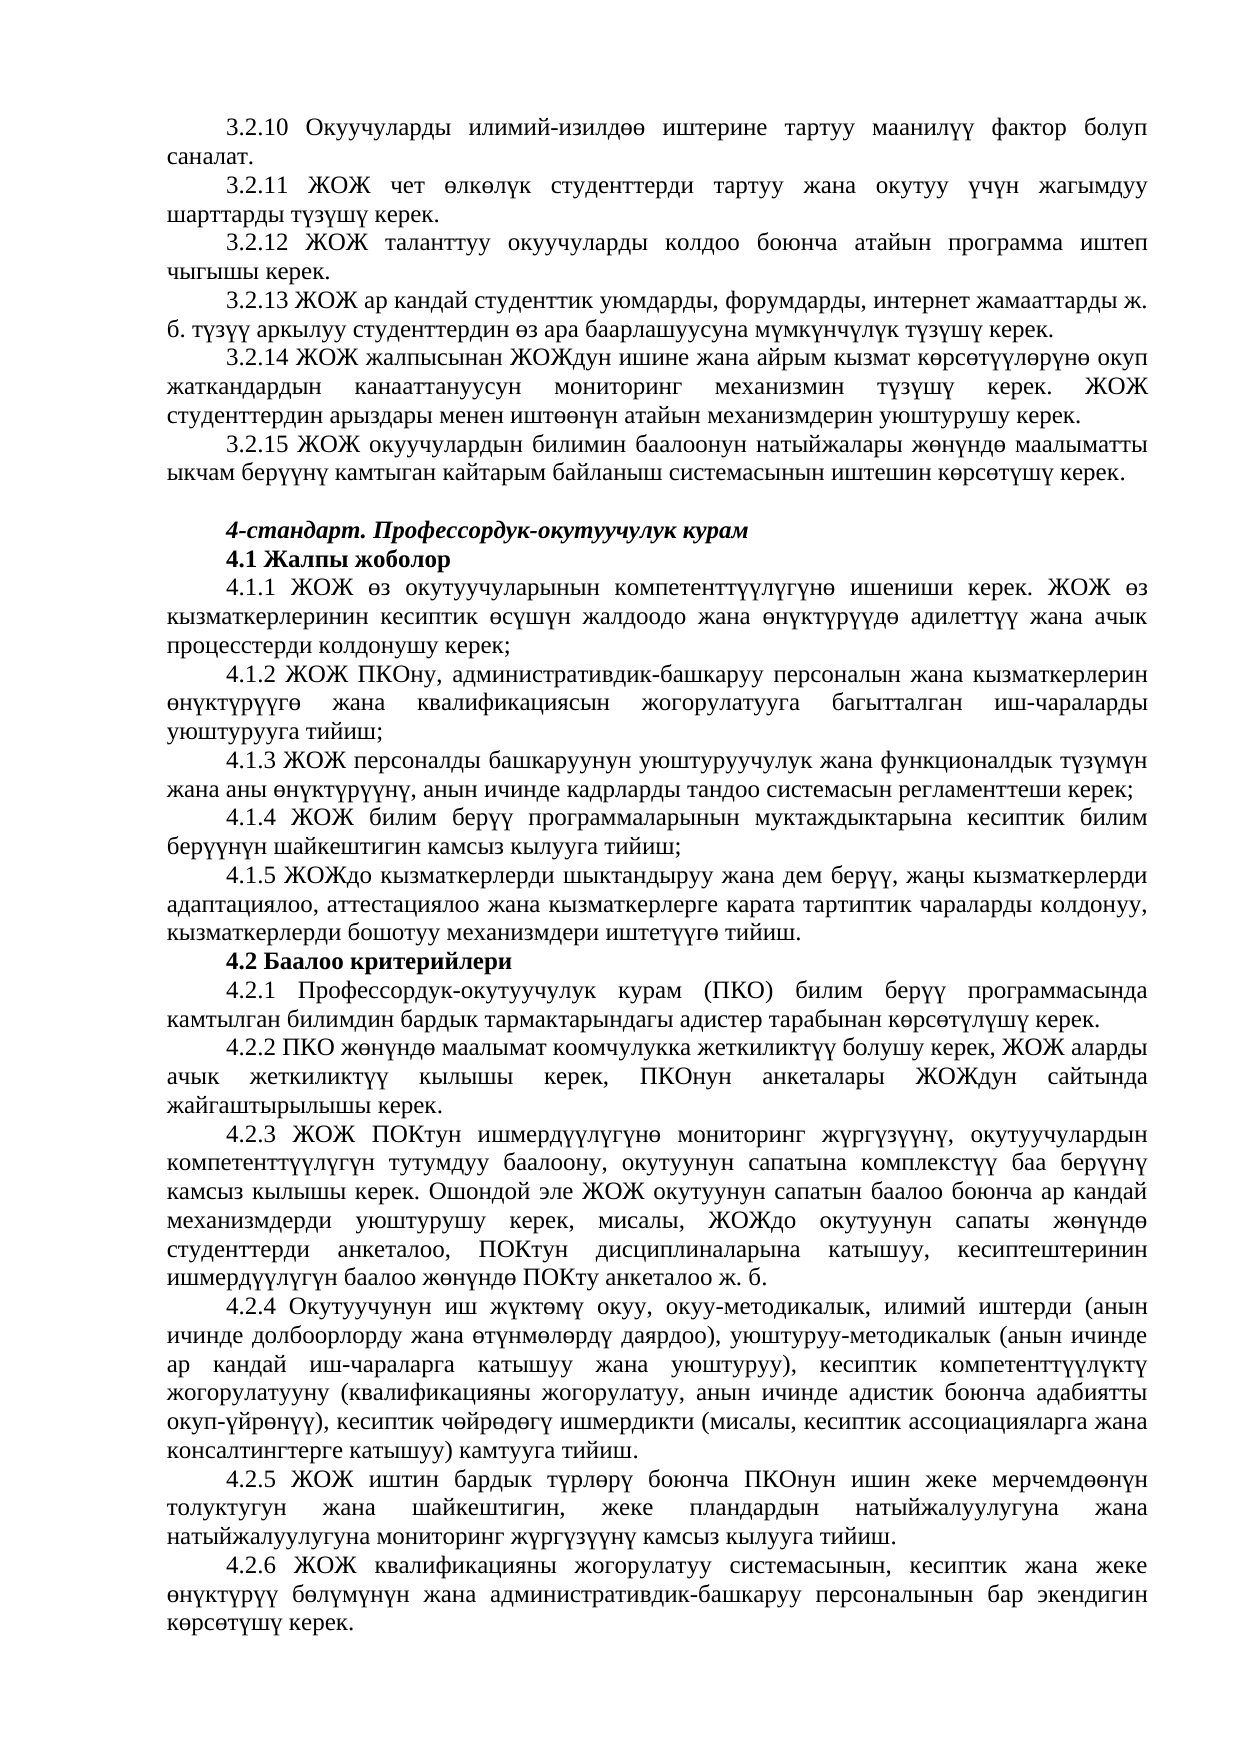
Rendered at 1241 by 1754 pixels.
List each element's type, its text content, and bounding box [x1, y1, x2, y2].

text 3.2.12 ЖОЖ таланттуу окуучуларды колдоо боюнча атайын программа иштеп чыгышы керек. [167, 227, 1148, 285]
text 4.2.2 ПКО жөнүндө маалымат коомчулукка жеткиликтүү болушу керек, ЖОЖ аларды ачык жеткиликтүү кылышы керек, ПКОнун анкеталары ЖОЖдун сайтында жайгаштырылышы керек. [167, 1032, 1148, 1119]
text 4.1.3 ЖОЖ персоналды башкаруунун уюштуруучулук жана функционалдык түзүмүн жана аны өнүктүрүүнү, анын ичинде кадрларды тандоо системасын регламенттеши керек; [167, 745, 1148, 802]
text 4.1.4 ЖОЖ билим берүү программаларынын муктаждыктарына кесиптик билим берүүнүн шайкештигин камсыз кылууга тийиш; [167, 802, 1148, 860]
text 4.1.5 ЖОЖдо кызматкерлерди шыктандыруу жана дем берүү, жаңы кызматкерлерди адаптациялоо, аттестациялоо жана кызматкерлерге карата тартиптик чараларды колдонуу, кызматкерлерди бошотуу механизмдери иштетүүгө тийиш. [167, 860, 1148, 946]
text 4-стандарт. Профессордук-окутуучулук курам [167, 515, 1148, 544]
text 4.2 Баалоо критерийлери [167, 946, 1148, 975]
text 3.2.15 ЖОЖ окуучулардын билимин баалоонун натыйжалары жөнүндө маалыматты ыкчам берүүнү камтыган кайтарым байланыш системасынын иштешин көрсөтүшү керек. [167, 429, 1148, 486]
text 3.2.14 ЖОЖ жалпысынан ЖОЖдун ишине жана айрым кызмат көрсөтүүлөрүнө окуп жаткандардын канааттануусун мониторинг механизмин түзүшү керек. ЖОЖ студенттердин арыздары менен иштөөнүн атайын механизмдерин уюштурушу керек. [167, 342, 1148, 429]
text 4.1.1 ЖОЖ өз окутуучуларынын компетенттүүлүгүнө ишениши керек. ЖОЖ өз кызматкерлеринин кесиптик өсүшүн жалдоодо жана өнүктүрүүдө адилеттүү жана ачык процесстерди колдонушу керек; [167, 572, 1148, 659]
text 4.2.5 ЖОЖ иштин бардык түрлөрү боюнча ПКОнун ишин жеке мерчемдөөнүн толуктугун жана шайкештигин, жеке пландардын натыйжалуулугуна жана натыйжалуулугуна мониторинг жүргүзүүнү камсыз кылууга тийиш. [167, 1464, 1148, 1550]
text 3.2.11 ЖОЖ чет өлкөлүк студенттерди тартуу жана окутуу үчүн жагымдуу шарттарды түзүшү керек. [167, 170, 1148, 227]
text 4.2.4 Окутуучунун иш жүктөмү окуу, окуу-методикалык, илимий иштерди (анын ичинде долбоорлорду жана өтүнмөлөрдү даярдоо), уюштуруу-методикалык (анын ичинде ар кандай иш-чараларга катышуу жана уюштуруу), кесиптик компетенттүүлүктү жогорулатууну (квалификацияны жогорулатуу, анын ичинде адистик боюнча адабиятты окуп-үйрөнүү), кесиптик чөйрөдөгү ишмердикти (мисалы, кесиптик ассоциацияларга жана консалтингтерге катышуу) камтууга тийиш. [167, 1291, 1148, 1464]
text 4.2.3 ЖОЖ ПОКтун ишмердүүлүгүнө мониторинг жүргүзүүнү, окутуучулардын компетенттүүлүгүн тутумдуу баалоону, окутуунун сапатына комплекстүү баа берүүнү камсыз кылышы керек. Ошондой эле ЖОЖ окутуунун сапатын баалоо боюнча ар кандай механизмдерди уюштурушу керек, мисалы, ЖОЖдо окутуунун сапаты жөнүндө студенттерди анкеталоо, ПОКтун дисциплиналарына катышуу, кесиптештеринин ишмердүүлүгүн баалоо жөнүндө ПОКту анкеталоо ж. б. [167, 1119, 1148, 1291]
text 4.2.6 ЖОЖ квалификацияны жогорулатуу системасынын, кесиптик жана жеке өнүктүрүү бөлүмүнүн жана административдик-башкаруу персоналынын бар экендигин көрсөтүшү керек. [167, 1550, 1148, 1636]
text 3.2.10 Окуучуларды илимий-изилдөө иштерине тартуу маанилүү фактор болуп саналат. [167, 112, 1148, 170]
text 3.2.13 ЖОЖ ар кандай студенттик уюмдарды, форумдарды, интернет жамааттарды ж. б. түзүү аркылуу студенттердин өз ара баарлашуусуна мүмкүнчүлүк түзүшү керек. [167, 285, 1148, 342]
text 4.2.1 Профессордук-окутуучулук курам (ПКО) билим берүү программасында камтылган билимдин бардык тармактарындагы адистер тарабынан көрсөтүлүшү керек. [167, 975, 1148, 1032]
text 4.1 Жалпы жоболор [167, 544, 1148, 572]
text 4.1.2 ЖОЖ ПКОну, административдик-башкаруу персоналын жана кызматкерлерин өнүктүрүүгө жана квалификациясын жогорулатууга багытталган иш-чараларды уюштурууга тийиш; [167, 659, 1148, 745]
